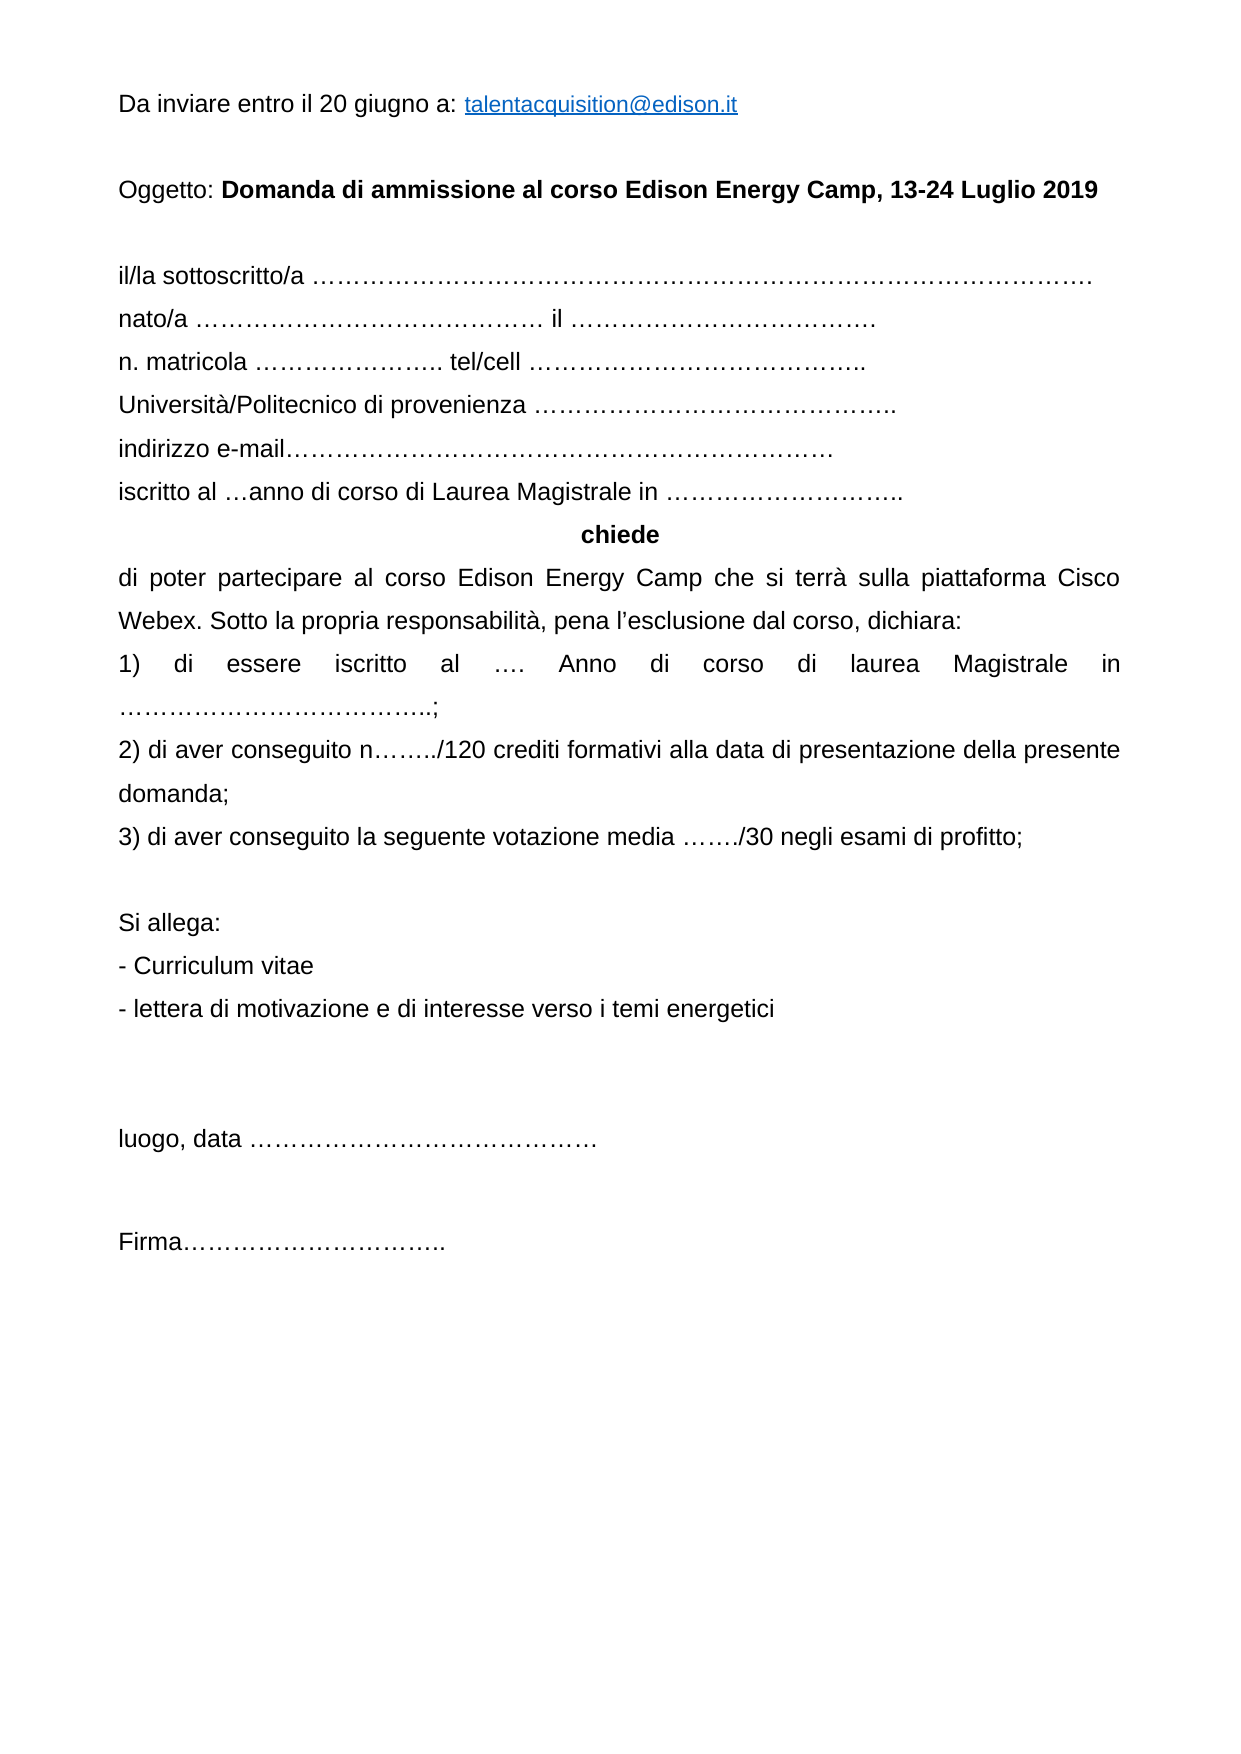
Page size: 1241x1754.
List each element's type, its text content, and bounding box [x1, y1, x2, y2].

text Oggetto: Domanda di ammissione al corso Edison Energy Camp, 13-24 Luglio 2019 [118, 175, 1122, 204]
text Università/Politecnico di provenienza …………………………………….. [118, 391, 1122, 419]
text 1) di essere iscritto al …. Anno di corso di laurea Magistrale in ………………………………..; [118, 649, 1122, 721]
text chiede [118, 520, 1122, 549]
text n. matricola ………………….. tel/cell ………………………………….. [118, 347, 1122, 376]
text Si allega: [118, 908, 1122, 937]
text iscritto al …anno di corso di Laurea Magistrale in ……………………….. [118, 477, 1122, 506]
text - Curriculum vitae [118, 951, 1122, 980]
text - lettera di motivazione e di interesse verso i temi energetici [118, 994, 1122, 1023]
text Da inviare entro il 20 giugno a: talentacquisition@edison.it [118, 89, 1122, 117]
text luogo, data …………………………………… [118, 1124, 1122, 1152]
text indirizzo e-mail………………………………………………………… [118, 434, 1122, 462]
text Firma………………………….. [118, 1227, 1122, 1255]
text di poter partecipare al corso Edison Energy Camp che si terrà sulla piattaforma Cisco Webex. Sotto la propria responsabilità, pena l’esclusione dal corso, dichiara: [118, 563, 1122, 635]
text 2) di aver conseguito n……../120 crediti formativi alla data di presentazione della presente domanda; [118, 736, 1122, 807]
text il/la sottoscritto/a …………………………………………………………………………………. [118, 261, 1122, 290]
text nato/a …………………………………… il ………………………………. [118, 304, 1122, 333]
text 3) di aver conseguito la seguente votazione media ……./30 negli esami di profitto; [118, 822, 1122, 851]
